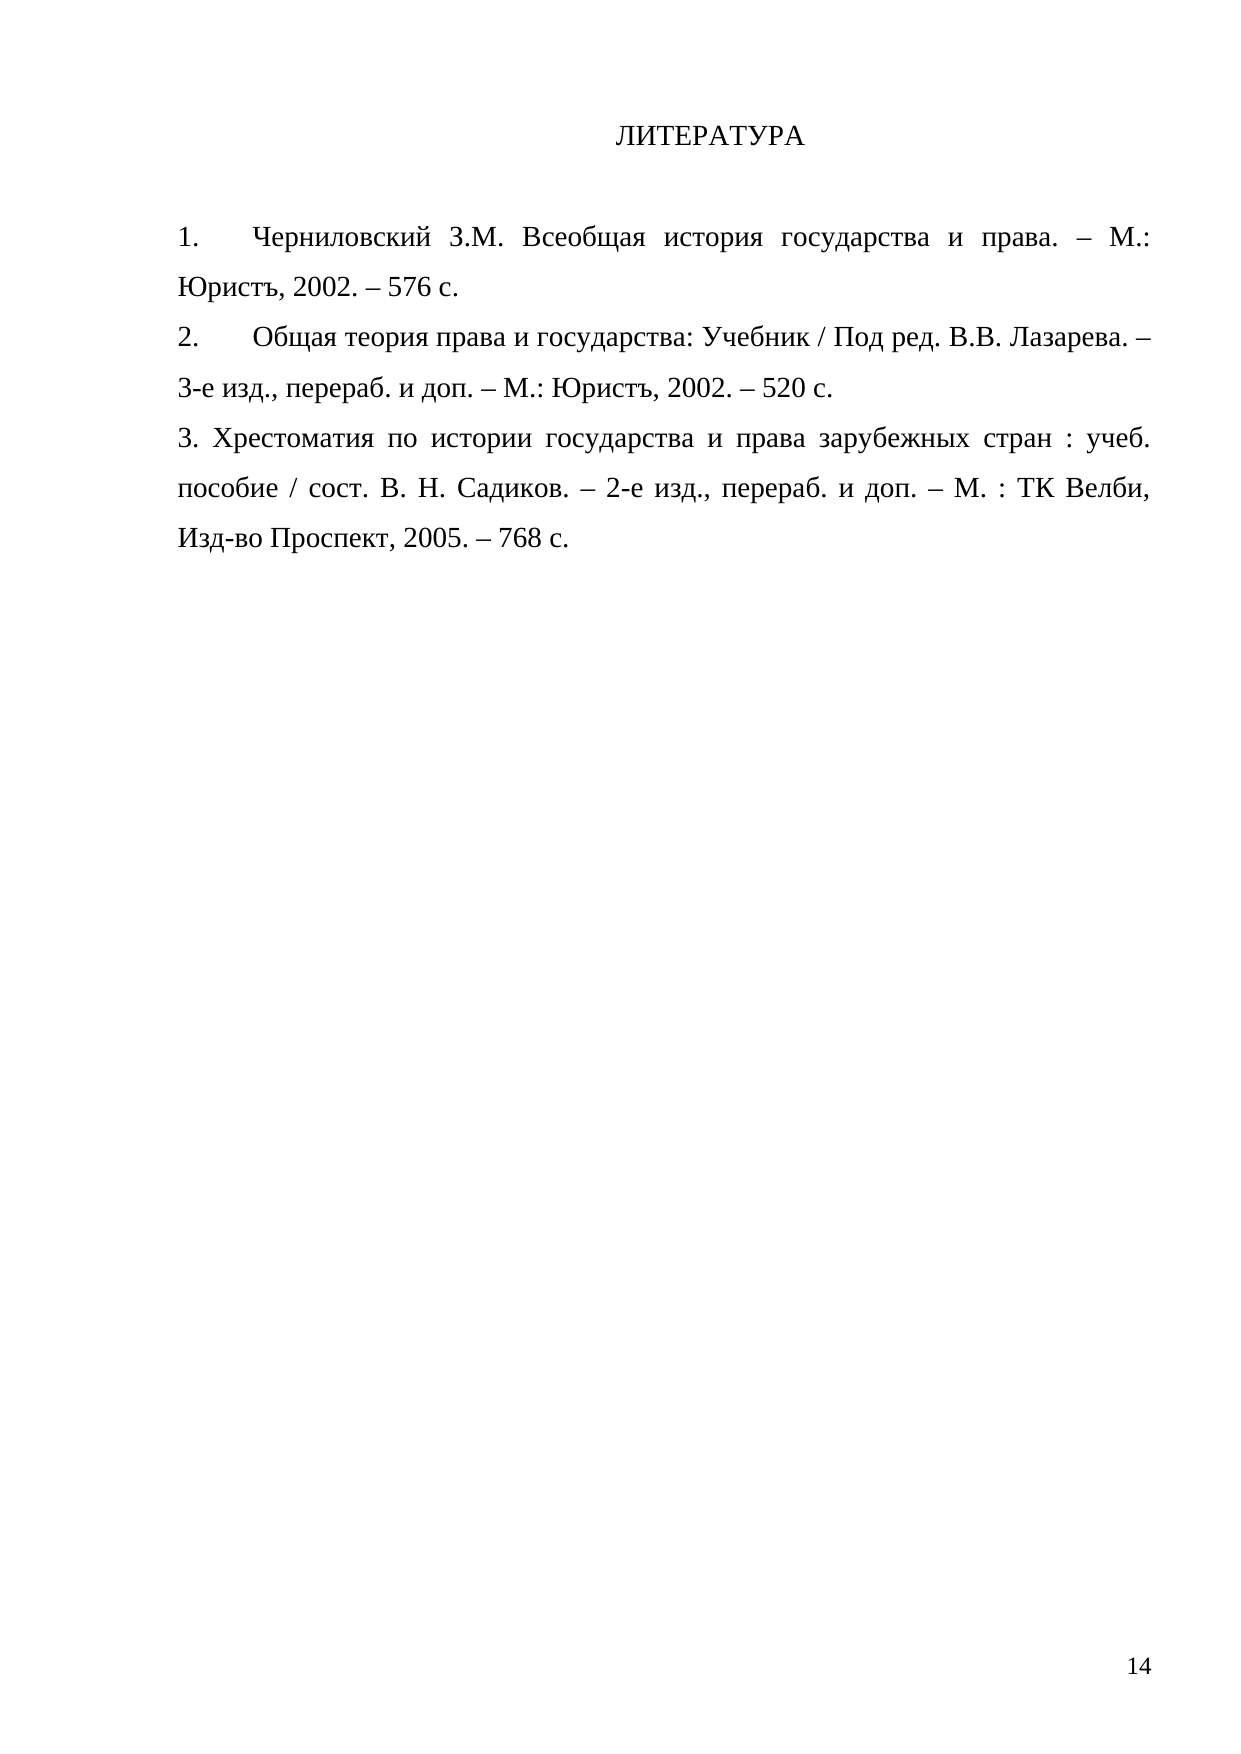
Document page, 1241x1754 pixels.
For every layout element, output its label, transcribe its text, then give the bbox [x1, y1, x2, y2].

list Черниловский З.М. Всеобщая история государства и права. – М.: Юристъ, 2002. – 576 с. [177, 219, 1152, 303]
text ЛИТЕРАТУРА [177, 118, 1152, 152]
list Общая теория права и государства: Учебник / Под ред. В.В. Лазарева. – 3-е изд., перераб. и доп. – М.: Юристъ, 2002. – 520 с. [177, 319, 1152, 403]
text 3. Хрестоматия по истории государства и права зарубежных стран : учеб. пособие / сост. В. Н. Садиков. – 2-е изд., перераб. и доп. – М. : ТК Велби, Изд-во Проспект, 2005. – 768 с. [177, 420, 1152, 554]
